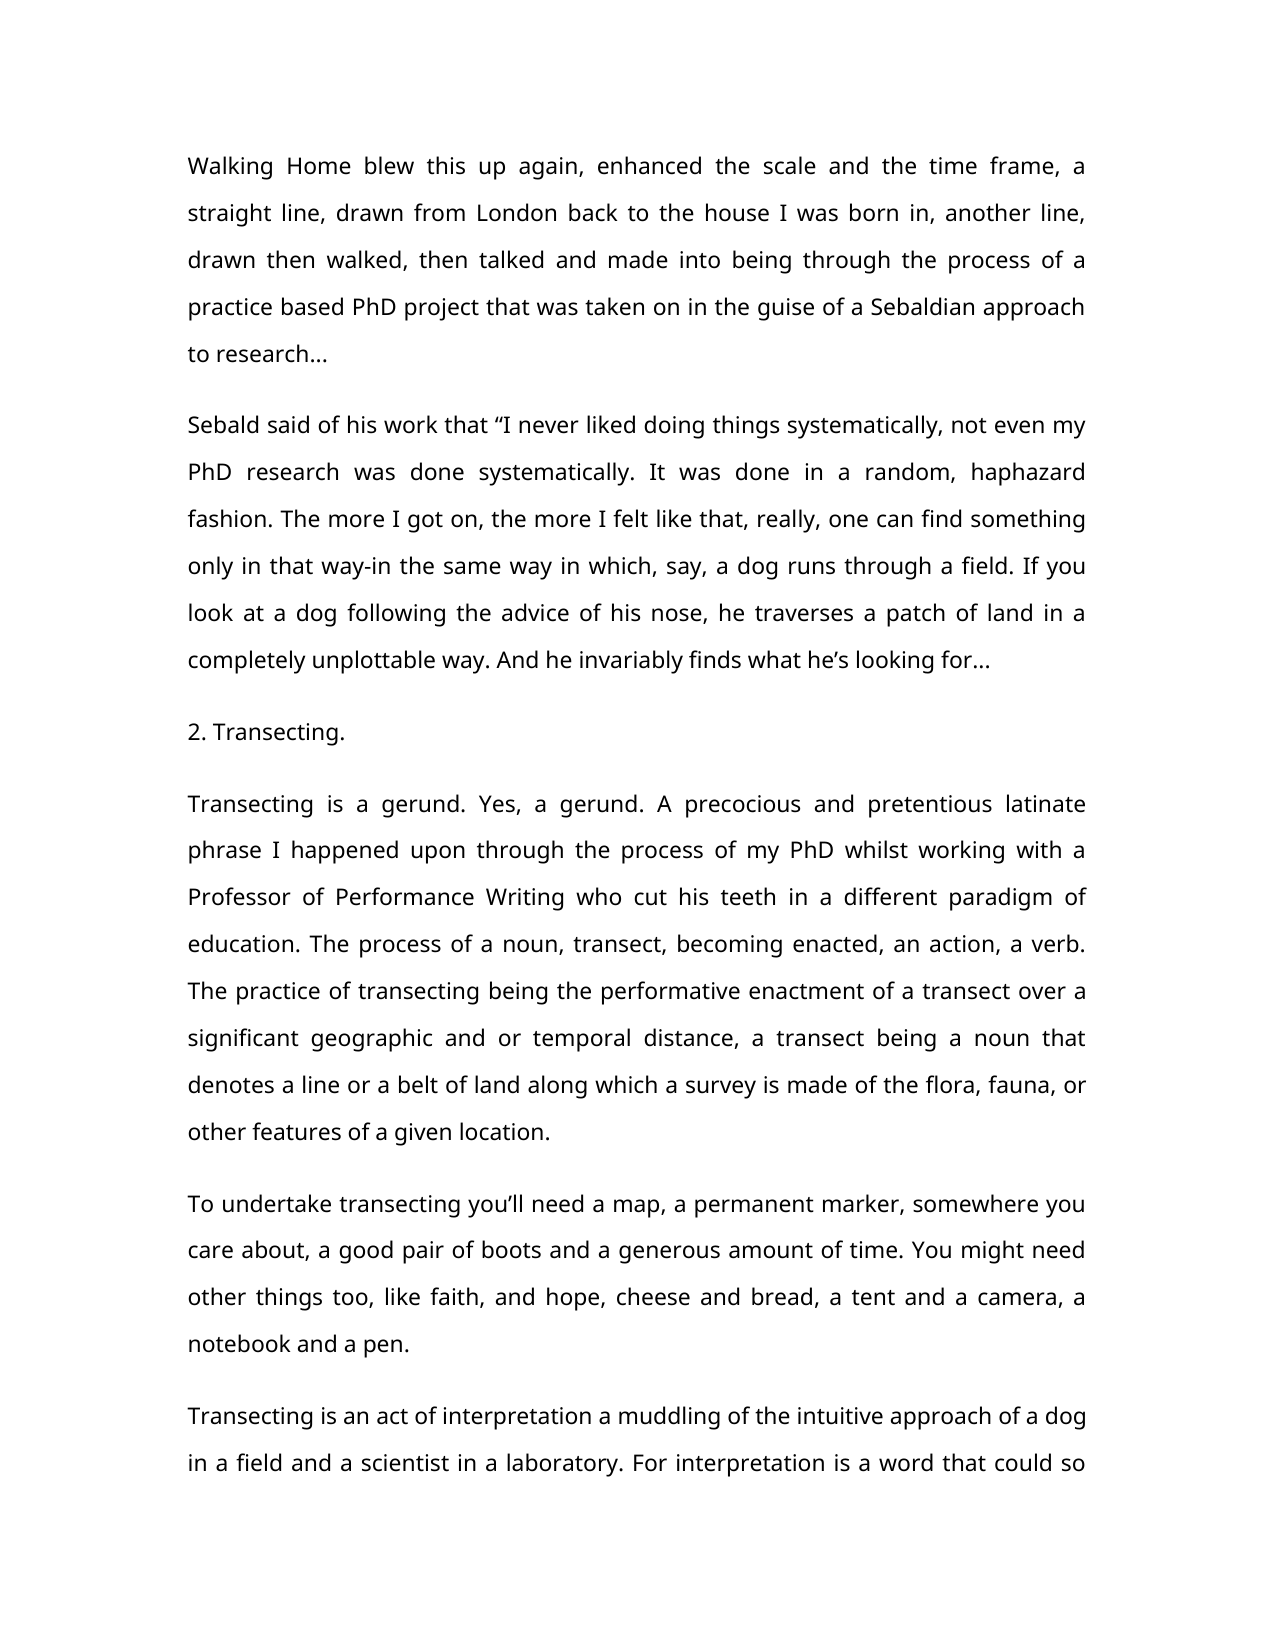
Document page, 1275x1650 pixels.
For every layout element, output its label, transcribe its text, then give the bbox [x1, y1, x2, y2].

text To undertake transecting you’ll need a map, a permanent marker, somewhere you care about, a good pair of boots and a generous amount of time. You might need other things too, like faith, and hope, cheese and bread, a tent and a camera, a notebook and a pen. [187, 1187, 1087, 1359]
text 2. Transecting. [187, 716, 1087, 747]
text Transecting is a gerund. Yes, a gerund. A precocious and pretentious latinate phrase I happened upon through the process of my PhD whilst working with a Professor of Performance Writing who cut his teeth in a different paradigm of education. The process of a noun, transect, becoming enacted, an action, a verb. The practice of transecting being the performative enactment of a transect over a significant geographic and or temporal distance, a transect being a noun that denotes a line or a belt of land along which a survey is made of the flora, fauna, or other features of a given location. [187, 787, 1087, 1147]
text Sebald said of his work that “I never liked doing things systematically, not even my PhD research was done systematically. It was done in a random, haphazard fashion. The more I got on, the more I felt like that, really, one can find something only in that way-in the same way in which, say, a dog runs through a field. If you look at a dog following the advice of his nose, he traverses a patch of land in a completely unplottable way. And he invariably finds what he’s looking for... [187, 409, 1087, 675]
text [187, 1400, 1087, 1478]
text Walking Home blew this up again, enhanced the scale and the time frame, a straight line, drawn from London back to the house I was born in, another line, drawn then walked, then talked and made into being through the process of a practice based PhD project that was taken on in the guise of a Sebaldian approach to research... [187, 150, 1087, 369]
